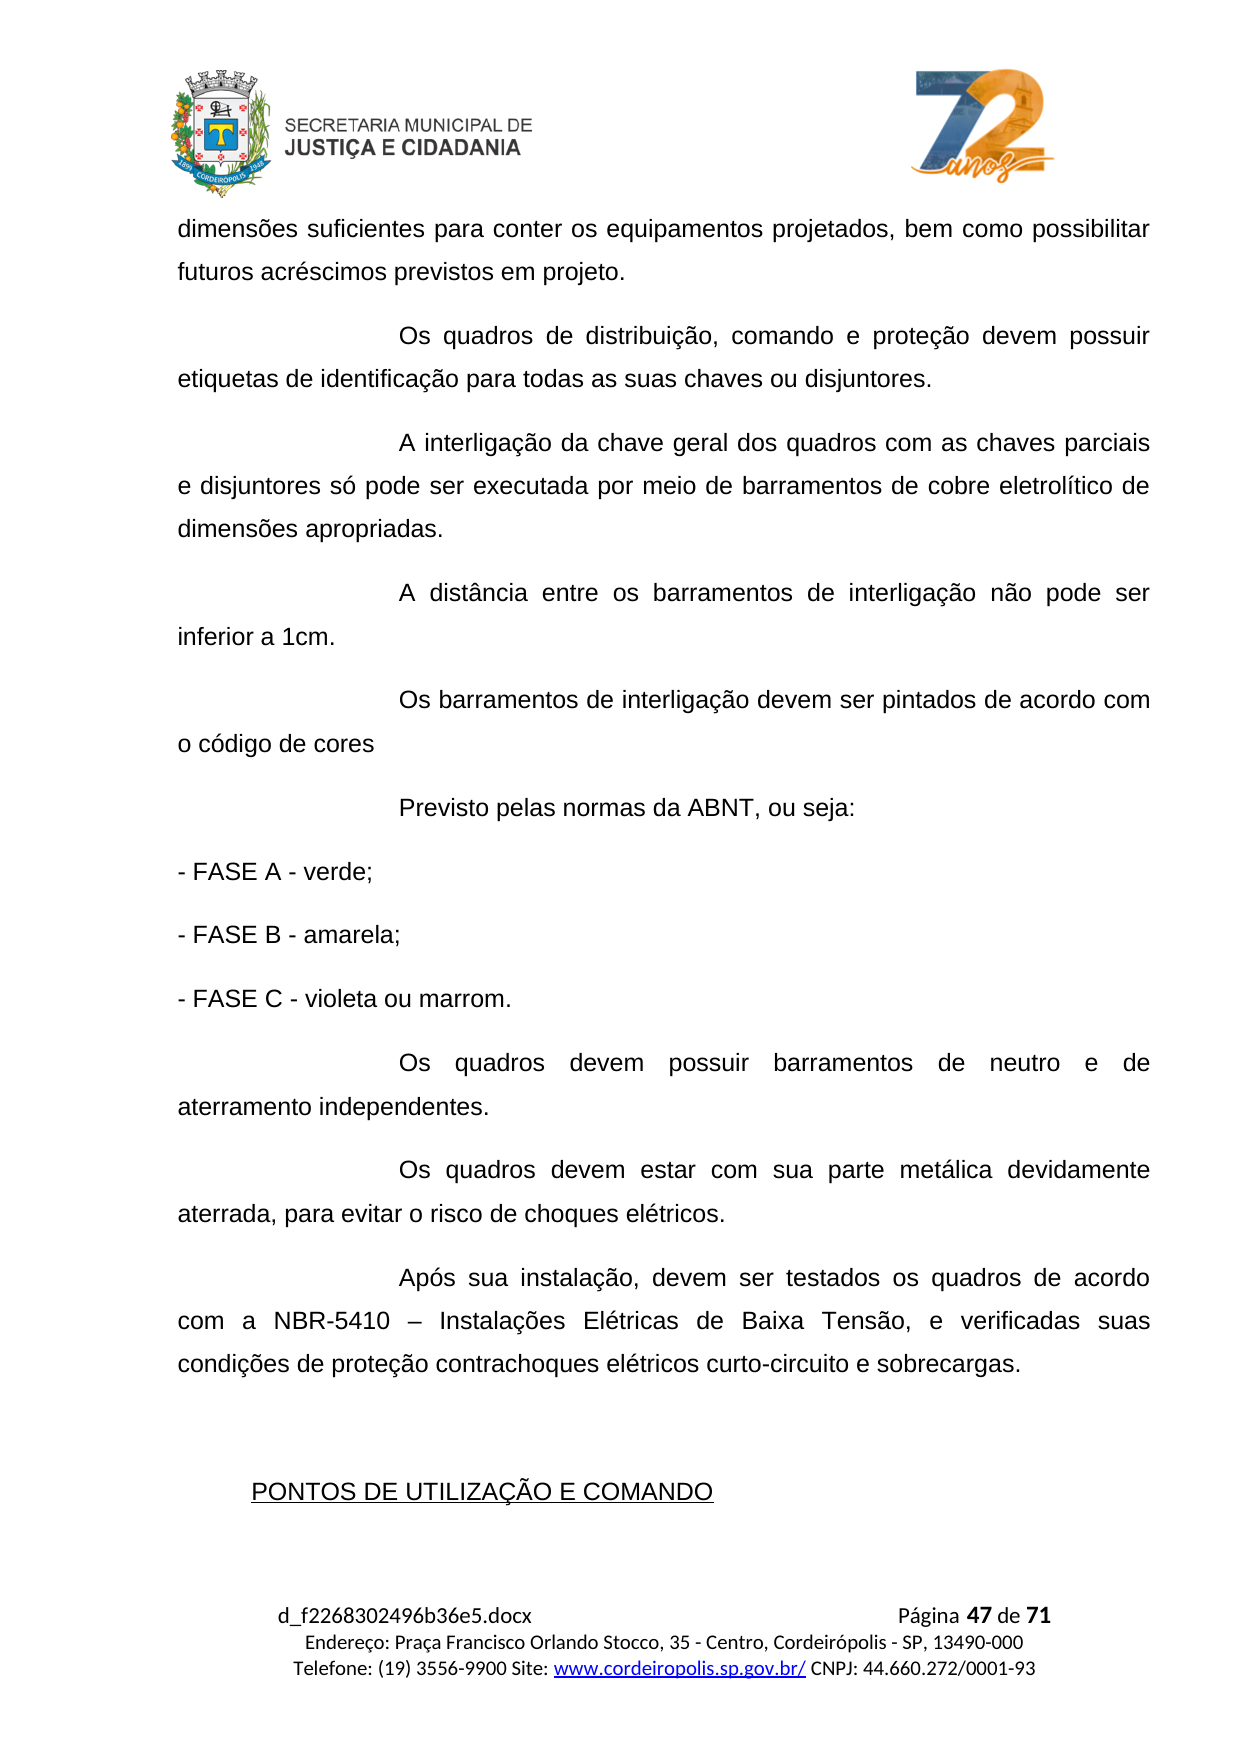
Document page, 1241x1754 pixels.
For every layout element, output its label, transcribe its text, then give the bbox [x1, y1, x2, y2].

text Previsto pelas normas da ABNT, ou seja: [177, 792, 1152, 821]
text - FASE A - verde; [177, 856, 1152, 885]
text Após sua instalação, devem ser testados os quadros de acordo com a NBR-5410 – Instalações Elétricas de Baixa Tensão, e verificadas suas condições de proteção contrachoques elétricos curto-circuito e sobrecargas. [177, 1262, 1152, 1377]
text PONTOS DE UTILIZAÇÃO E COMANDO [177, 1477, 1152, 1505]
picture [161, 56, 547, 205]
text Os quadros de distribuição, comando e proteção devem possuir etiquetas de identificação para todas as suas chaves ou disjuntores. [177, 321, 1152, 393]
picture [904, 56, 1058, 187]
text Os barramentos de interligação devem ser pintados de acordo com o código de cores [177, 685, 1152, 757]
text Os quadros devem possuir barramentos de neutro e de aterramento independentes. [177, 1048, 1152, 1120]
text - FASE C - violeta ou marrom. [177, 984, 1152, 1013]
text - FASE B - amarela; [177, 920, 1152, 949]
text A distância entre os barramentos de interligação não pode ser inferior a 1cm. [177, 578, 1152, 650]
text Os quadros devem estar com sua parte metálica devidamente aterrada, para evitar o risco de choques elétricos. [177, 1155, 1152, 1227]
text A interligação da chave geral dos quadros com as chaves parciais e disjuntores só pode ser executada por meio de barramentos de cobre eletrolítico de dimensões apropriadas. [177, 428, 1152, 543]
